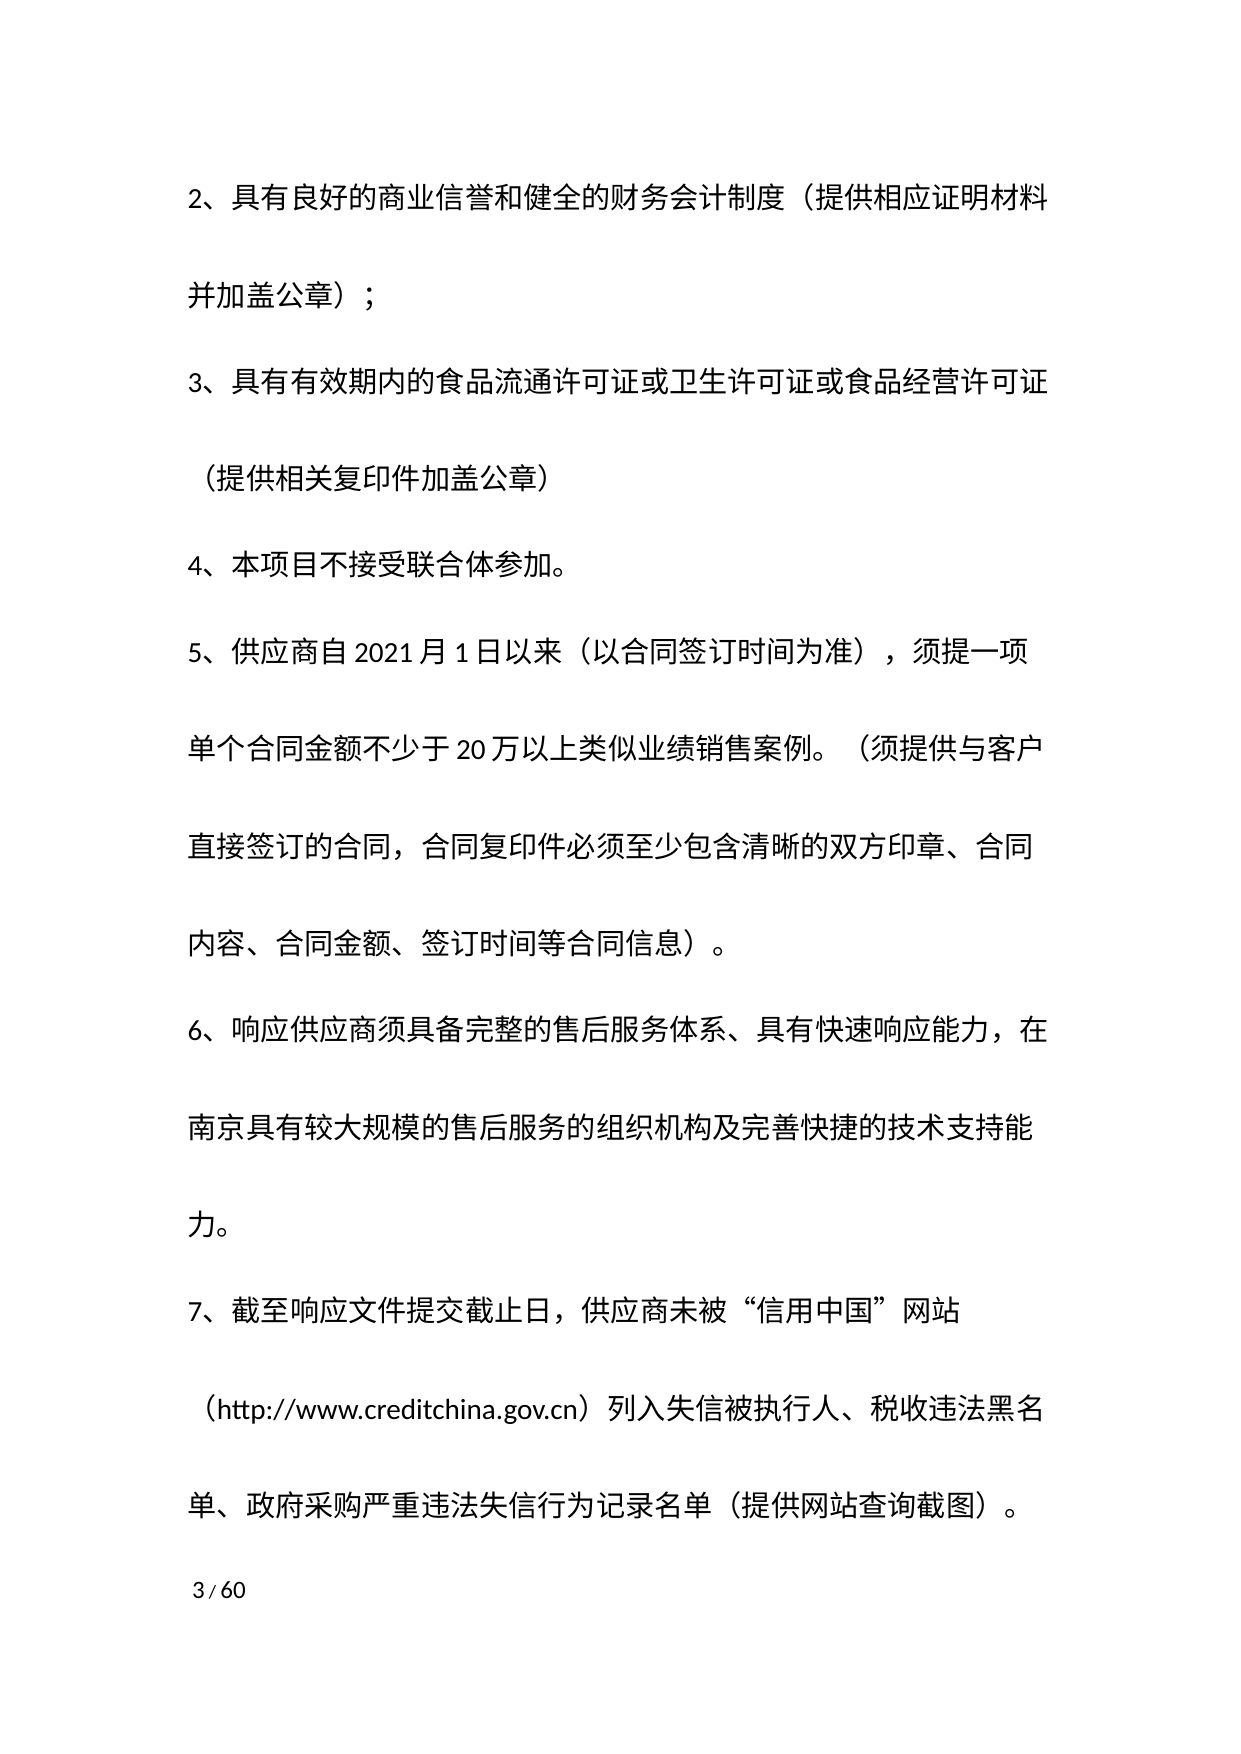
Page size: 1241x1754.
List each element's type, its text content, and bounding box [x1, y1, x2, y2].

text 3、具有有效期内的食品流通许可证或卫生许可证或食品经营许可证（提供相关复印件加盖公章） [187, 347, 1053, 509]
text 6、响应供应商须具备完整的售后服务体系、具有快速响应能力，在南京具有较大规模的售后服务的组织机构及完善快捷的技术支持能力。 [187, 995, 1053, 1255]
text 4、本项目不接受联合体参加。 [187, 531, 1053, 596]
text 2、具有良好的商业信誉和健全的财务会计制度（提供相应证明材料并加盖公章）； [187, 163, 1053, 326]
text 7、截至响应文件提交截止日，供应商未被“信用中国”网站（http://www.creditchina.gov.cn）列入失信被执行人、税收违法黑名单、政府采购严重违法失信行为记录名单（提供网站查询截图）。 [187, 1277, 1053, 1537]
text 5、供应商自2021月1日以来（以合同签订时间为准），须提一项单个合同金额不少于20万以上类似业绩销售案例。（须提供与客户直接签订的合同，合同复印件必须至少包含清晰的双方印章、合同内容、合同金额、签订时间等合同信息）。 [187, 617, 1053, 974]
